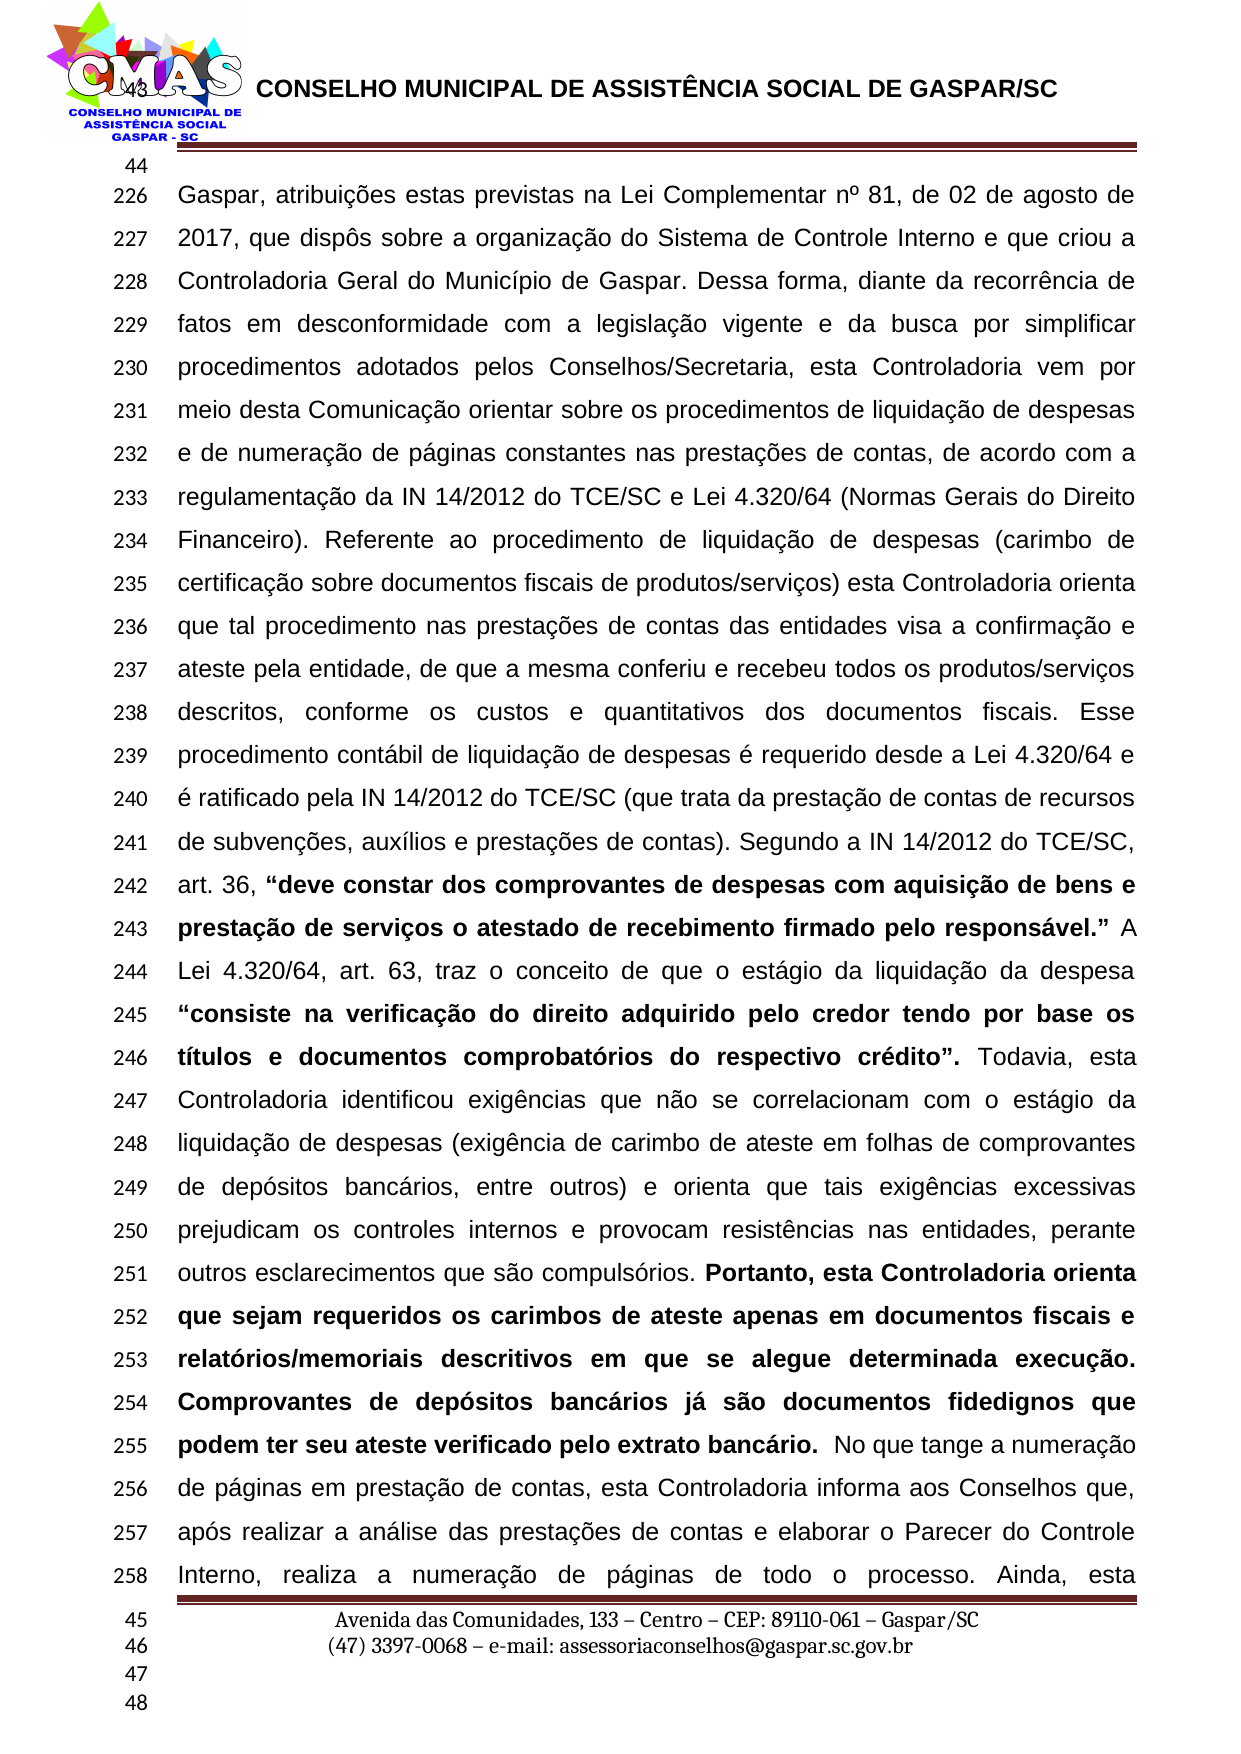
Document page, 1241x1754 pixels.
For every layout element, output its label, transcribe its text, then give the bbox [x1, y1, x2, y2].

picture [46, 2, 242, 141]
